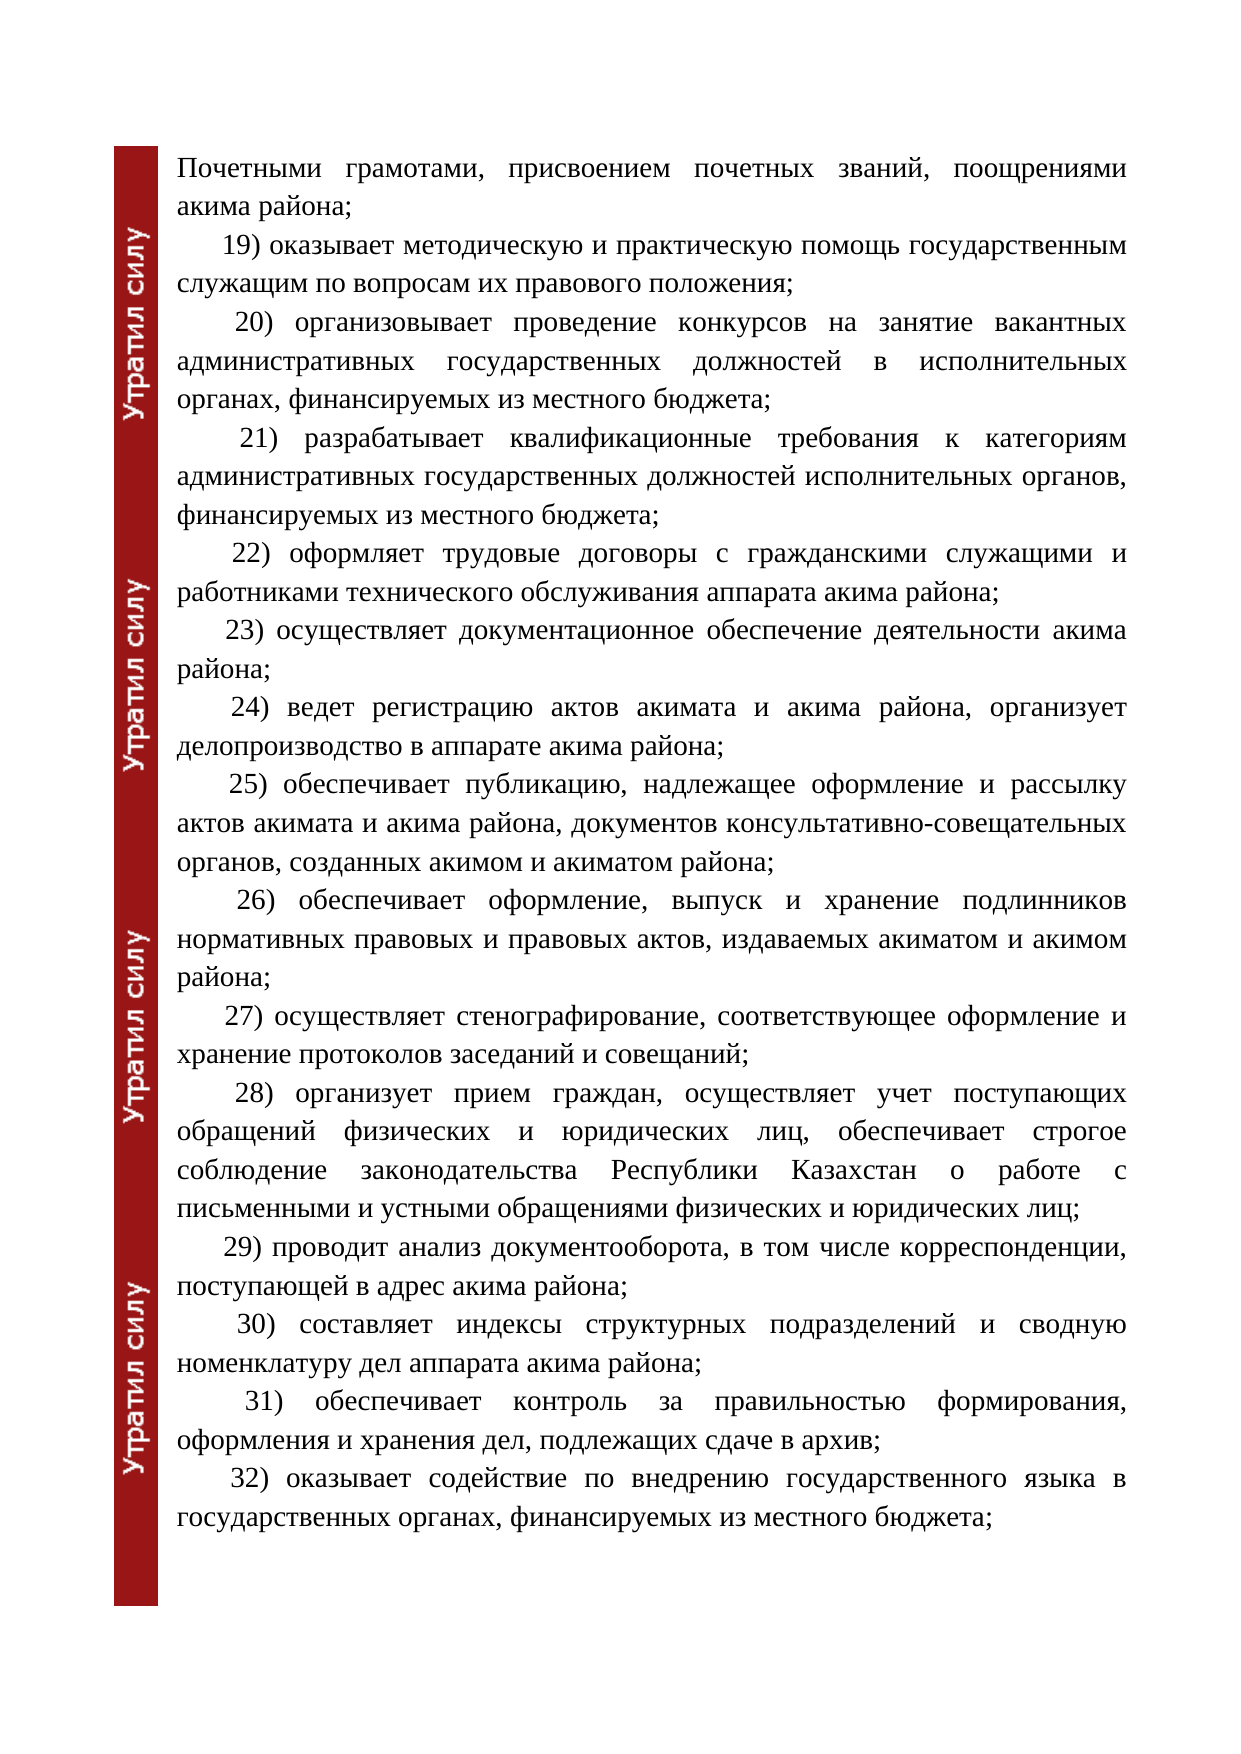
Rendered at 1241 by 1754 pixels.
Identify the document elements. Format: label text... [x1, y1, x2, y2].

text 25) обеспечивает публикацию, надлежащее оформление и рассылку актов акимата и акима района, документов консультативно-совещательных органов, созданных акимом и акиматом района; [112, 767, 1128, 877]
text 24) ведет регистрацию актов акимата и акима района, организует делопроизводство в аппарате акима района; [112, 689, 1128, 762]
picture [114, 1455, 158, 1460]
picture [114, 877, 158, 882]
picture [114, 222, 158, 227]
text 32) оказывает содействие по внедрению государственного языка в государственных органах, финансируемых из местного бюджета; [112, 1460, 1128, 1532]
picture [114, 146, 158, 150]
picture [114, 684, 158, 689]
text 30) составляет индексы структурных подразделений и сводную номенклатуру дел аппарата акима района; [112, 1306, 1128, 1378]
picture [114, 299, 158, 304]
picture [114, 1301, 158, 1306]
text 26) обеспечивает оформление, выпуск и хранение подлинников нормативных правовых и правовых актов, издаваемых акиматом и акимом района; [112, 882, 1128, 993]
text 21) разрабатывает квалификационные требования к категориям административных государственных должностей исполнительных органов, финансируемых из местного бюджета; [112, 420, 1128, 530]
picture [114, 993, 158, 998]
picture [114, 1224, 158, 1229]
picture [114, 762, 158, 767]
text 27) осуществляет стенографирование, соответствующее оформление и хранение протоколов заседаний и совещаний; [112, 998, 1128, 1070]
picture [114, 1378, 158, 1383]
picture [114, 530, 158, 535]
picture [114, 415, 158, 420]
text 22) оформляет трудовые договоры с гражданскими служащими и работниками технического обслуживания аппарата акима района; [112, 535, 1128, 607]
text 28) организует прием граждан, осуществляет учет поступающих обращений физических и юридических лиц, обеспечивает строгое соблюдение законодательства Республики Казахстан о работе с письменными и устными обращениями физических и юридических лиц; [112, 1075, 1128, 1224]
picture [114, 1532, 158, 1606]
text 20) организовывает проведение конкурсов на занятие вакантных административных государственных должностей в исполнительных органах, финансируемых из местного бюджета; [112, 304, 1128, 415]
text 29) проводит анализ документооборота, в том числе корреспонденции, поступающей в адрес акима района; [112, 1229, 1128, 1301]
picture [114, 1070, 158, 1075]
text 31) обеспечивает контроль за правильностью формирования, оформления и хранения дел, подлежащих сдаче в архив; [112, 1383, 1128, 1455]
text 19) оказывает методическую и практическую помощь государственным служащим по вопросам их правового положения; [112, 227, 1128, 299]
text 23) осуществляет документационное обеспечение деятельности акима района; [112, 612, 1128, 684]
picture [114, 607, 158, 612]
